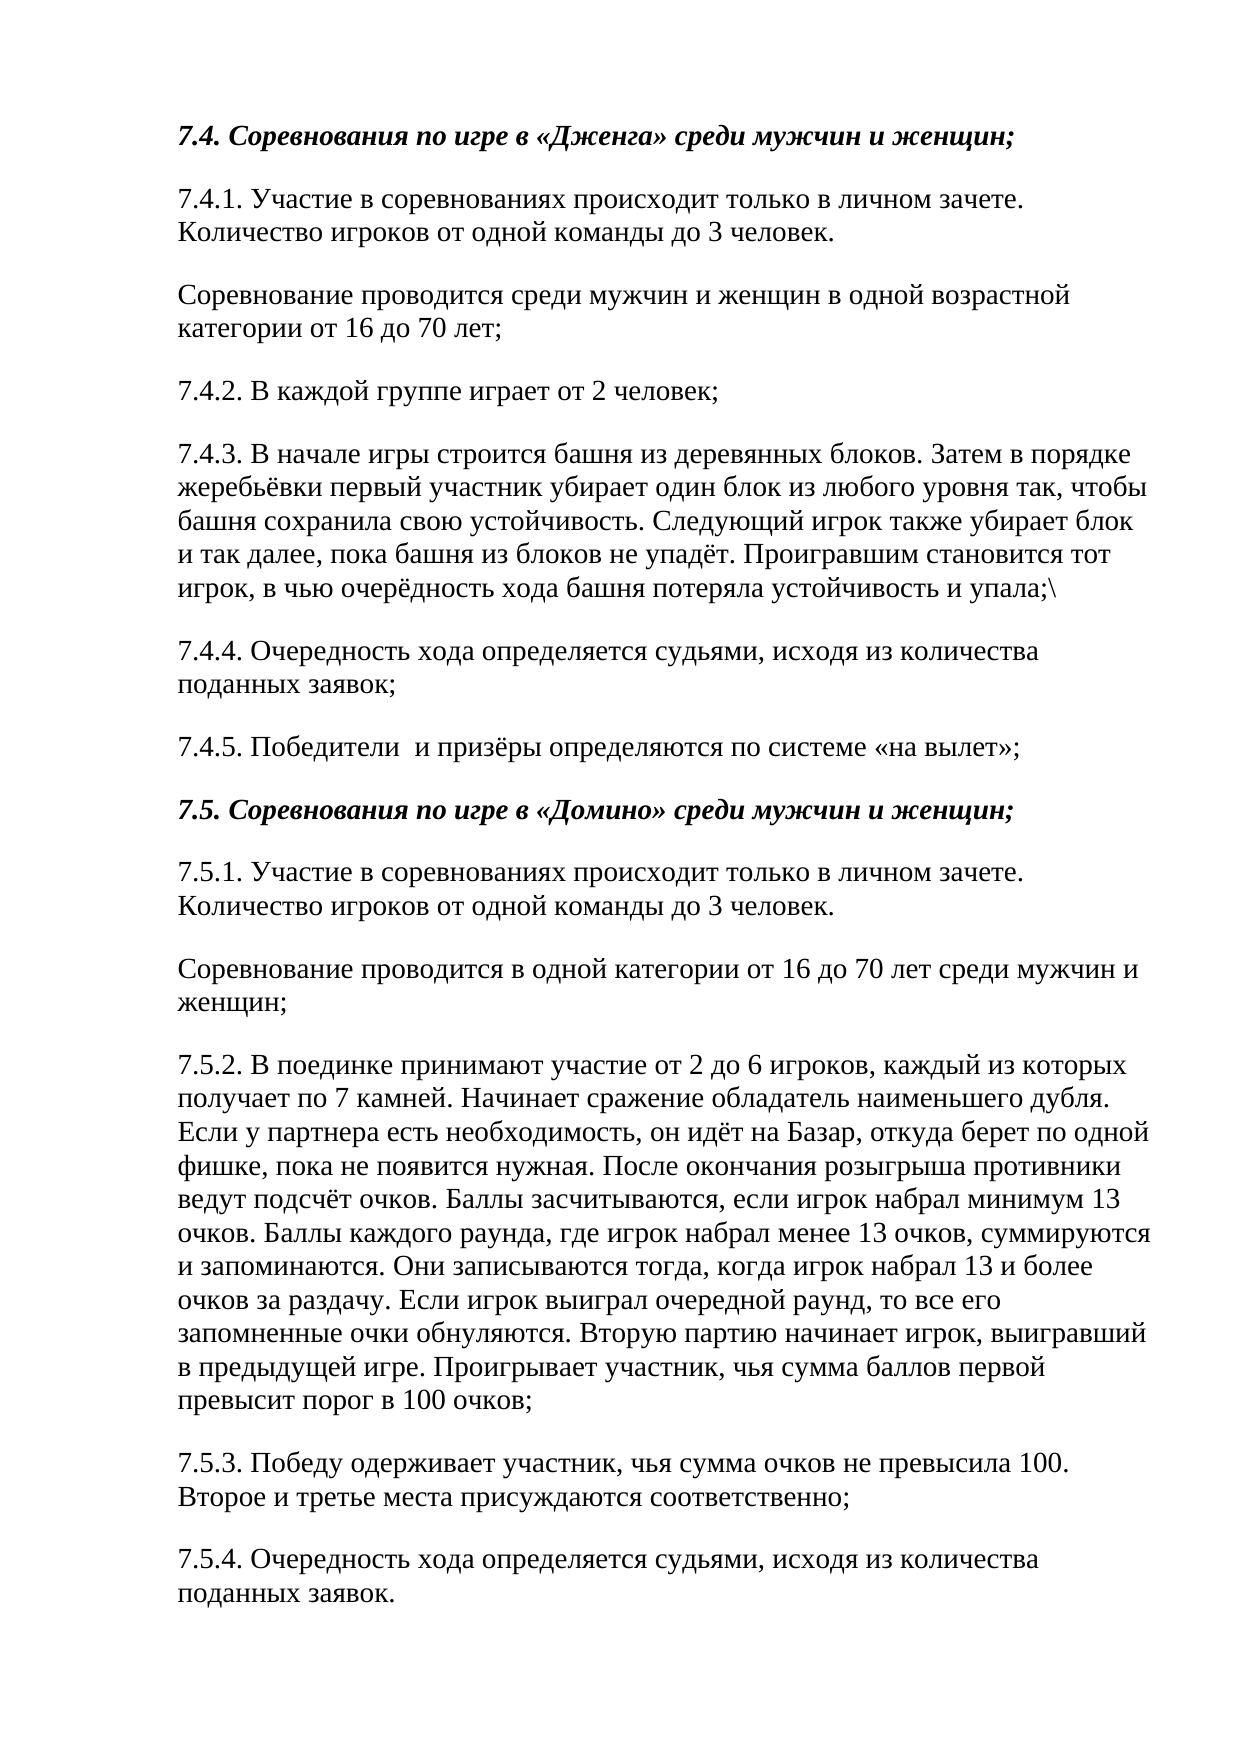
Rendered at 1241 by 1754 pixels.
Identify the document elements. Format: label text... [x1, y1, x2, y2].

text 7.4. Соревнования по игре в «Дженга» среди мужчин и женщин; [177, 118, 1152, 152]
text 7.4.2. В каждой группе играет от 2 человек; [177, 373, 1152, 407]
text 7.5.4. Очередность хода определяется судьями, исходя из количества поданных заявок. [177, 1541, 1152, 1608]
text Соревнование проводится в одной категории от 16 до 70 лет среди мужчин и женщин; [177, 951, 1152, 1018]
text 7.5.2. В поединке принимают участие от 2 до 6 игроков, каждый из которых получает по 7 камней. Начинает сражение обладатель наименьшего дубля. Если у партнера есть необходимость, он идёт на Базар, откуда берет по одной фишке, пока не появится нужная. После окончания розыгрыша противники ведут подсчёт очков. Баллы засчитываются, если игрок набрал минимум 13 очков. Баллы каждого раунда, где игрок набрал менее 13 очков, суммируются и запоминаются. Они записываются тогда, когда игрок набрал 13 и более очков за раздачу. Если игрок выиграл очередной раунд, то все его запомненные очки обнуляются. Вторую партию начинает игрок, выигравший в предыдущей игре. Проигрывает участник, чья сумма баллов первой превысит порог в 100 очков; [177, 1047, 1152, 1416]
text 7.4.1. Участие в соревнованиях происходит только в личном зачете. Количество игроков от одной команды до 3 человек. [177, 181, 1152, 248]
text 7.5. Соревнования по игре в «Домино» среди мужчин и женщин; [177, 792, 1152, 825]
text 7.4.3. В начале игры строится башня из деревянных блоков. Затем в порядке жеребьёвки первый участник убирает один блок из любого уровня так, чтобы башня сохранила свою устойчивость. Следующий игрок также убирает блок и так далее, пока башня из блоков не упадёт. Проигравшим становится тот игрок, в чью очерёдность хода башня потеряла устойчивость и упала;\ [177, 436, 1152, 604]
text 7.4.5. Победители и призёры определяются по системе «на вылет»; [177, 729, 1152, 763]
text 7.5.1. Участие в соревнованиях происходит только в личном зачете. Количество игроков от одной команды до 3 человек. [177, 854, 1152, 922]
text Соревнование проводится среди мужчин и женщин в одной возрастной категории от 16 до 70 лет; [177, 277, 1152, 344]
text 7.4.4. Очередность хода определяется судьями, исходя из количества поданных заявок; [177, 633, 1152, 700]
text 7.5.3. Победу одерживает участник, чья сумма очков не превысила 100. Второе и третье места присуждаются соответственно; [177, 1445, 1152, 1512]
